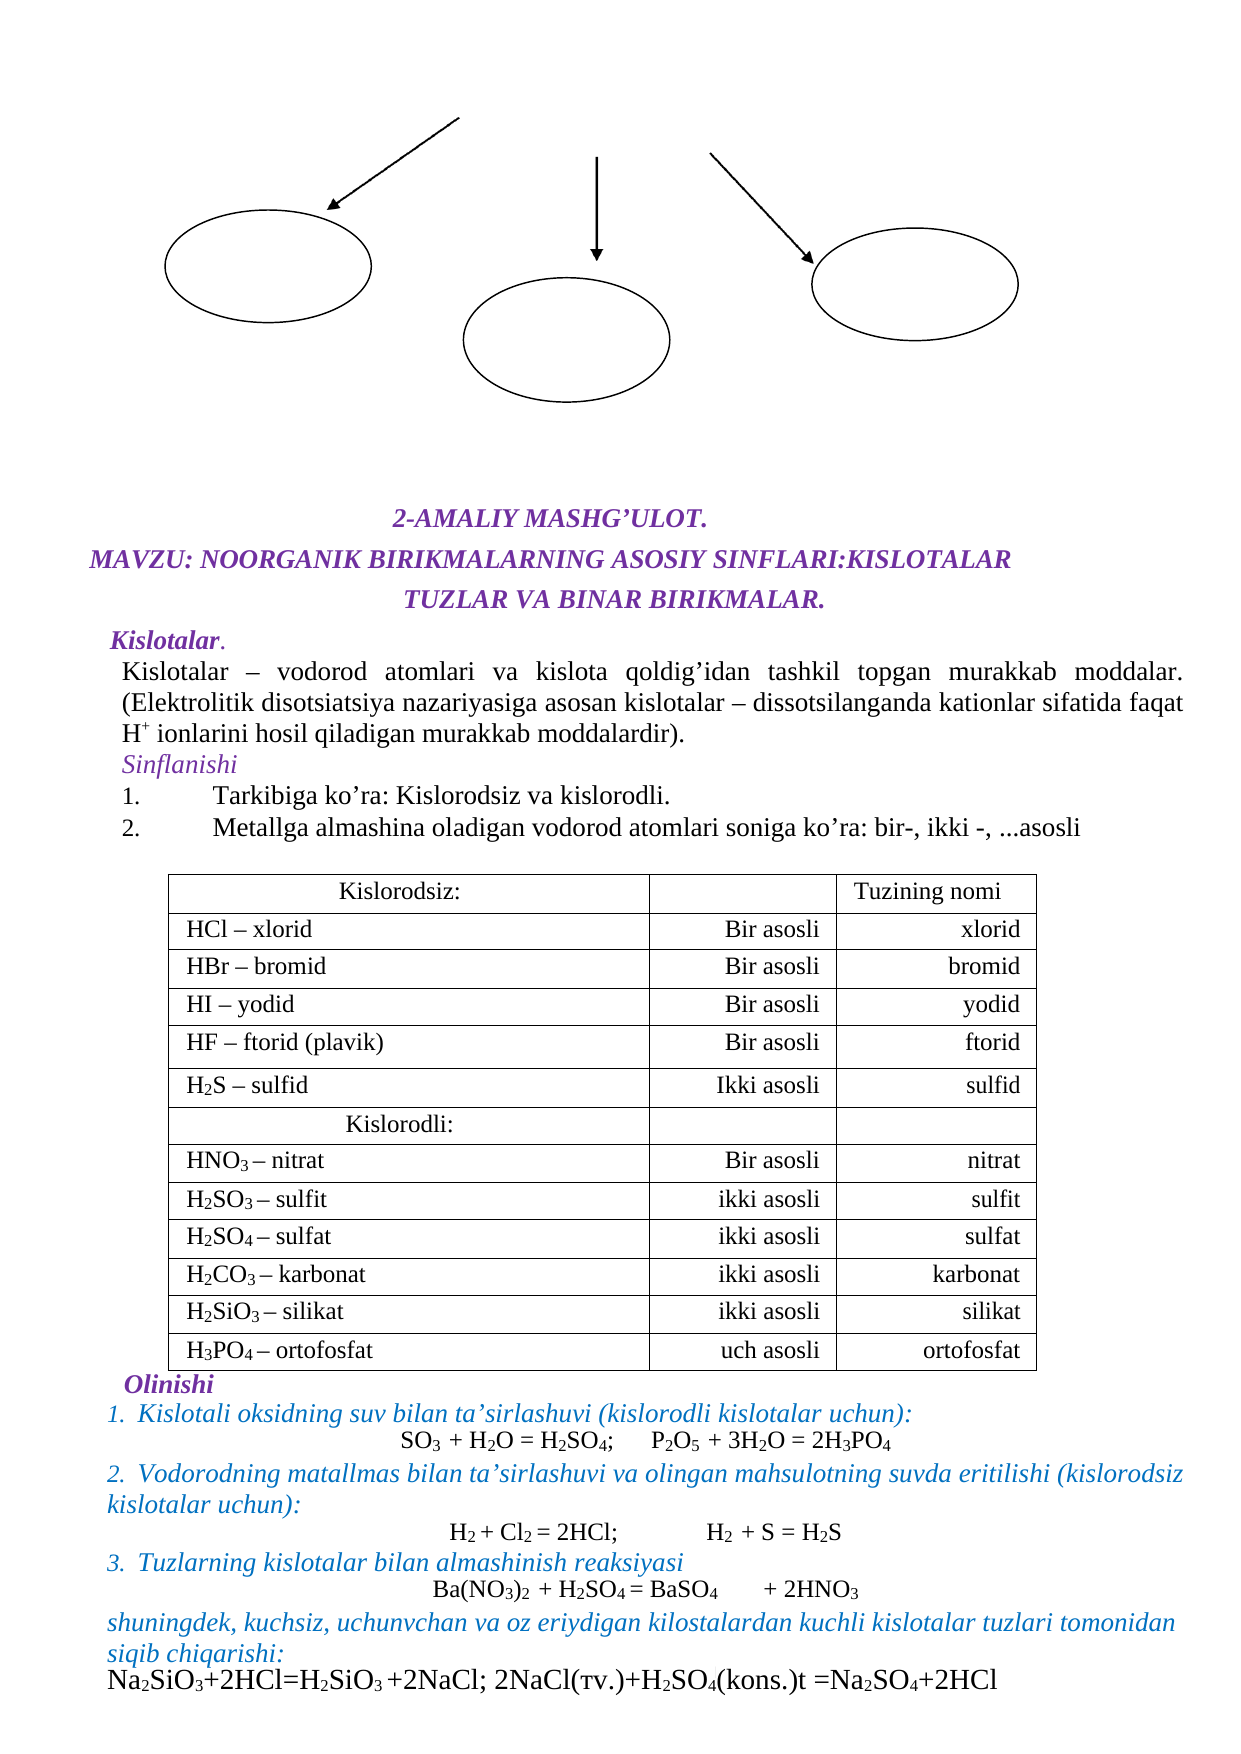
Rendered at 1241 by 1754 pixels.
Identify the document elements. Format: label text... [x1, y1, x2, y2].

table_cell H2CO3 – karbonat [169, 1259, 649, 1295]
table_cell ikki asosli [650, 1220, 836, 1258]
table_cell ortofosfat [837, 1334, 1036, 1370]
table_cell sulfid [837, 1069, 1036, 1107]
text Sinflanishi [122, 748, 1184, 779]
text Ba(NO3)2 + H2SO4 = BaSO4 + 2HNO3 [107, 1577, 1184, 1606]
picture [706, 150, 816, 266]
table_cell Bir asosli [650, 950, 836, 988]
table_cell HBr – bromid [169, 950, 649, 988]
table_cell sulfit [837, 1183, 1036, 1219]
table_cell silikat [837, 1296, 1036, 1333]
table_cell H2SO3 – sulfit [169, 1183, 649, 1219]
table_cell H3PO4 – ortofosfat [169, 1334, 649, 1370]
table_cell nitrat [837, 1145, 1036, 1182]
table_cell bromid [837, 950, 1036, 988]
table_cell Bir asosli [650, 1026, 836, 1068]
table_cell karbonat [837, 1259, 1036, 1295]
text Olinishi [62, 1371, 1184, 1400]
subtitle 2-AMALIY MASHG’ULOT. [62, 502, 1038, 533]
table_cell HCl – xlorid [169, 914, 649, 949]
table_cell Kislorodli: [169, 1108, 649, 1144]
table_cell HF – ftorid (plavik) [169, 1026, 649, 1068]
table_cell Bir asosli [650, 1145, 836, 1182]
subtitle MAVZU: NOORGANIK BIRIKMALARNING ASOSIY SINFLARI:KISLOTALAR [62, 543, 1038, 574]
table_cell HNO3 – nitrat [169, 1145, 649, 1182]
table_cell Ikki asosli [650, 1069, 836, 1107]
text SO3 + H2O = H2SO4; P2O5 + 3H2O = 2H3PO4 [107, 1428, 1184, 1457]
table_cell ikki asosli [650, 1296, 836, 1333]
table_cell ikki asosli [650, 1183, 836, 1219]
subtitle Kislotalar. [62, 624, 1137, 655]
table_header [650, 875, 836, 912]
list Metallga almashina oladigan vodorod atomlari soniga ko’ra: bir-, ikki -, ...asosli [122, 811, 1184, 842]
picture [587, 154, 605, 263]
table_cell Bir asosli [650, 989, 836, 1025]
table_cell H2SO4 – sulfat [169, 1220, 649, 1258]
text shuningdek, kuchsiz, uchunvchan va oz eriydigan kilostalardan kuchli kislotalar tuzlari tomonidan siqib chiqarishi: [107, 1606, 1184, 1668]
table_cell Bir asosli [650, 914, 836, 949]
list Tarkibiga ko’ra: Kislorodsiz va kislorodli. [122, 779, 1184, 811]
table_cell [837, 1108, 1036, 1144]
table_cell yodid [837, 989, 1036, 1025]
table_cell ikki asosli [650, 1259, 836, 1295]
text H2 + Cl2 = 2HCl; H2 + S = H2S [107, 1519, 1184, 1548]
table_cell H2SiO3 – silikat [169, 1296, 649, 1333]
table_cell [650, 1108, 836, 1144]
text Na2SiO3+2HCl=H2SiO3 +2NaCl; 2NaCl(тv.)+H2SO4(kons.)t =Na2SO4+2HCl [107, 1668, 1184, 1698]
table_cell xlorid [837, 914, 1036, 949]
table_cell sulfat [837, 1220, 1036, 1258]
list Vodorodning matallmas bilan ta’sirlashuvi va olingan mahsulotning suvda eritilishi (kislorodsiz kislotalar uchun): [107, 1457, 1184, 1519]
list Tuzlarning kislotalar bilan almashinish reaksiyasi [107, 1548, 1184, 1577]
table_cell H2S – sulfid [169, 1069, 649, 1107]
table_cell HI – yodid [169, 989, 649, 1025]
table_cell uch asosli [650, 1334, 836, 1370]
list Kislotali oksidning suv bilan ta’sirlashuvi (kislorodli kislotalar uchun): [107, 1400, 1184, 1428]
text Kislotalar – vodorod atomlari va kislota qoldig’idan tashkil topgan murakkab moddalar. (Elektrolitik disotsiatsiya nazariyasiga asosan kislotalar – dissotsilanganda kationlar sifatida faqat H+ ionlarini hosil qiladigan murakkab moddalardir). [122, 655, 1184, 748]
picture [324, 113, 461, 212]
table_header Kislorodsiz: [169, 875, 649, 912]
table_cell ftorid [837, 1026, 1036, 1068]
subtitle TUZLAR VA BINAR BIRIKMALAR. [92, 583, 1137, 614]
table_header Tuzining nomi [837, 875, 1036, 912]
